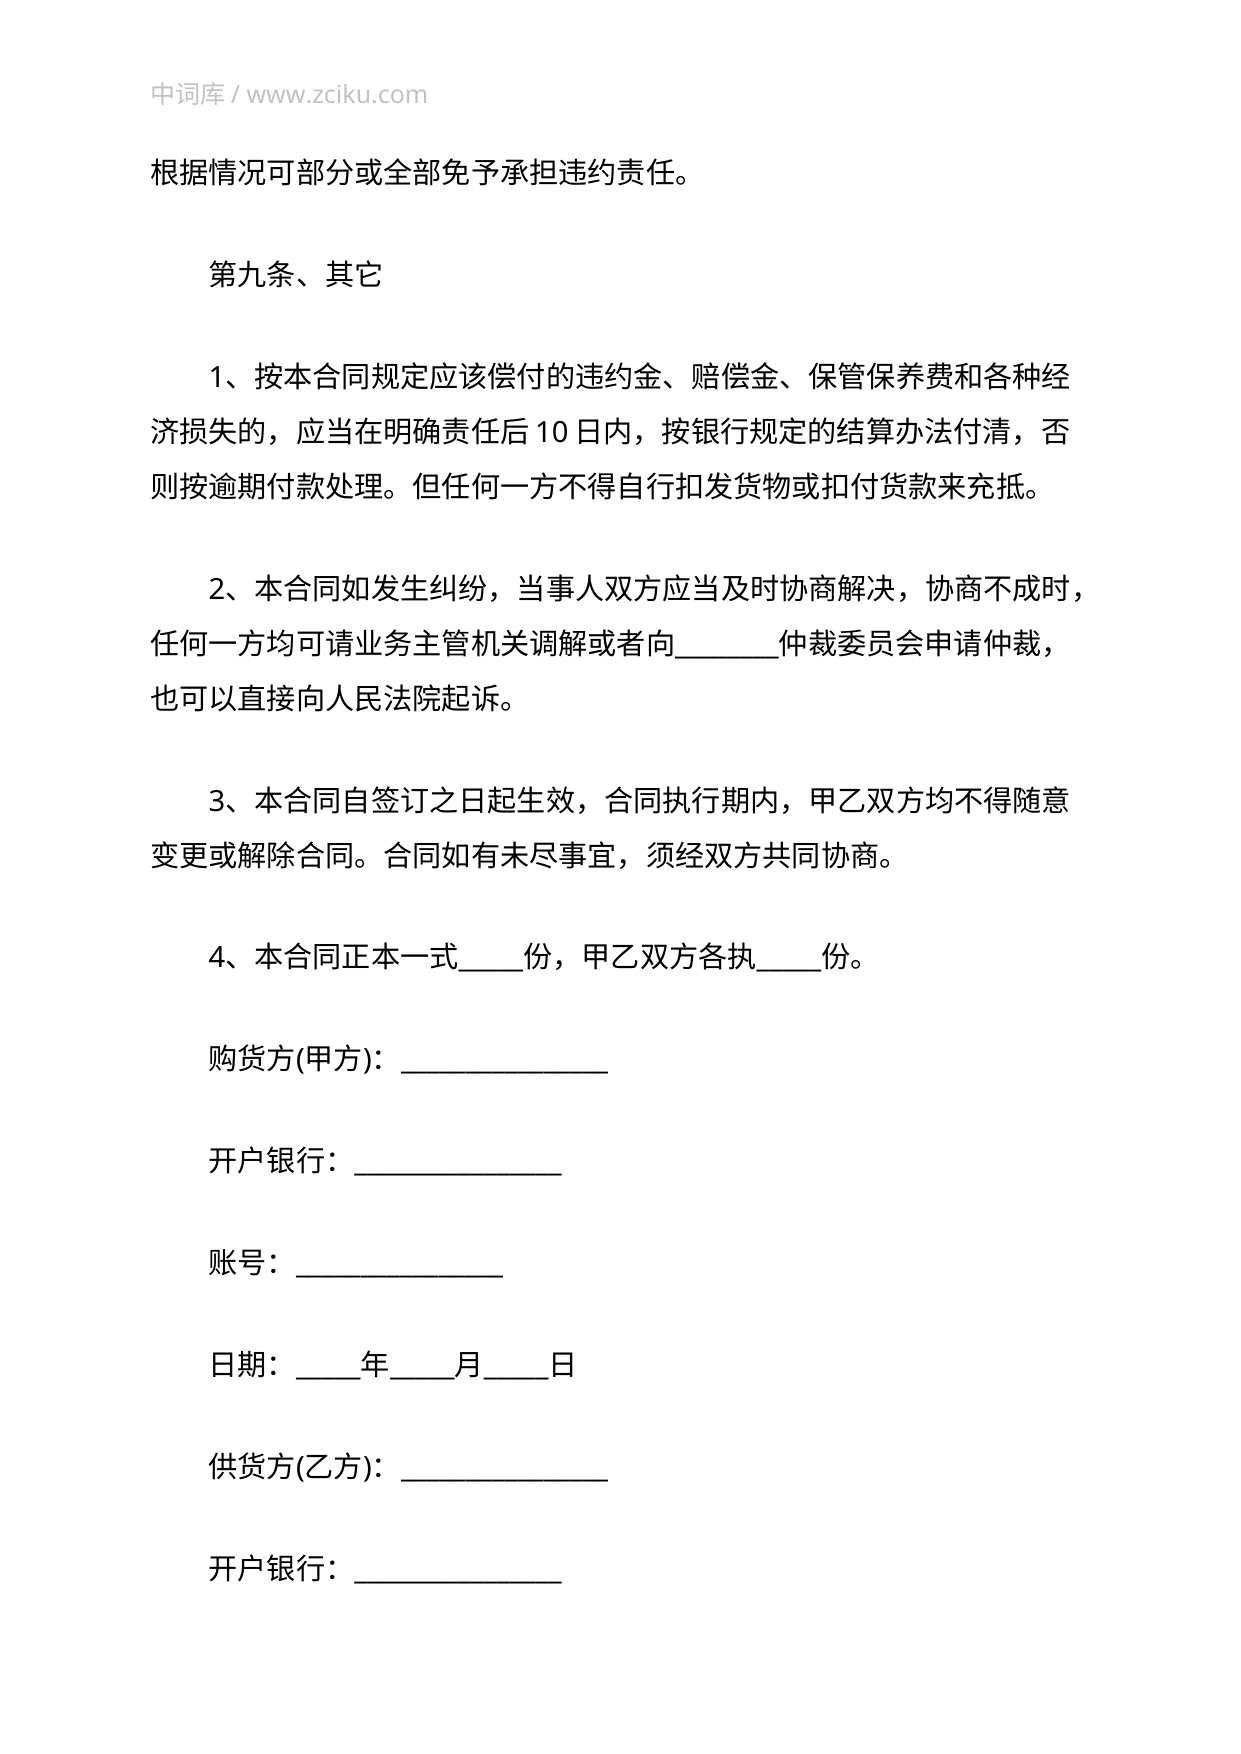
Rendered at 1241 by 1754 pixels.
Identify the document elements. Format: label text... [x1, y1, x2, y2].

text 4、本合同正本一式_____份，甲乙双方各执_____份。 [150, 934, 1090, 976]
text 日期：_____年_____月_____日 [150, 1342, 1090, 1384]
text 开户银行：________________ [150, 1138, 1090, 1180]
text 账号：________________ [150, 1240, 1090, 1282]
text 供货方(乙方)：________________ [150, 1444, 1090, 1486]
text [150, 150, 1090, 192]
text 购货方(甲方)：________________ [150, 1036, 1090, 1078]
text 2、本合同如发生纠纷，当事人双方应当及时协商解决，协商不成时，任何一方均可请业务主管机关调解或者向________仲裁委员会申请仲裁，也可以直接向人民法院起诉。 [150, 565, 1090, 718]
text 3、本合同自签订之日起生效，合同执行期内，甲乙双方均不得随意变更或解除合同。合同如有未尽事宜，须经双方共同协商。 [150, 777, 1090, 874]
text 开户银行：________________ [150, 1546, 1090, 1588]
text 1、按本合同规定应该偿付的违约金、赔偿金、保管保养费和各种经济损失的，应当在明确责任后10日内，按银行规定的结算办法付清，否则按逾期付款处理。但任何一方不得自行扣发货物或扣付货款来充抵。 [150, 353, 1090, 506]
text 第九条、其它 [150, 252, 1090, 294]
